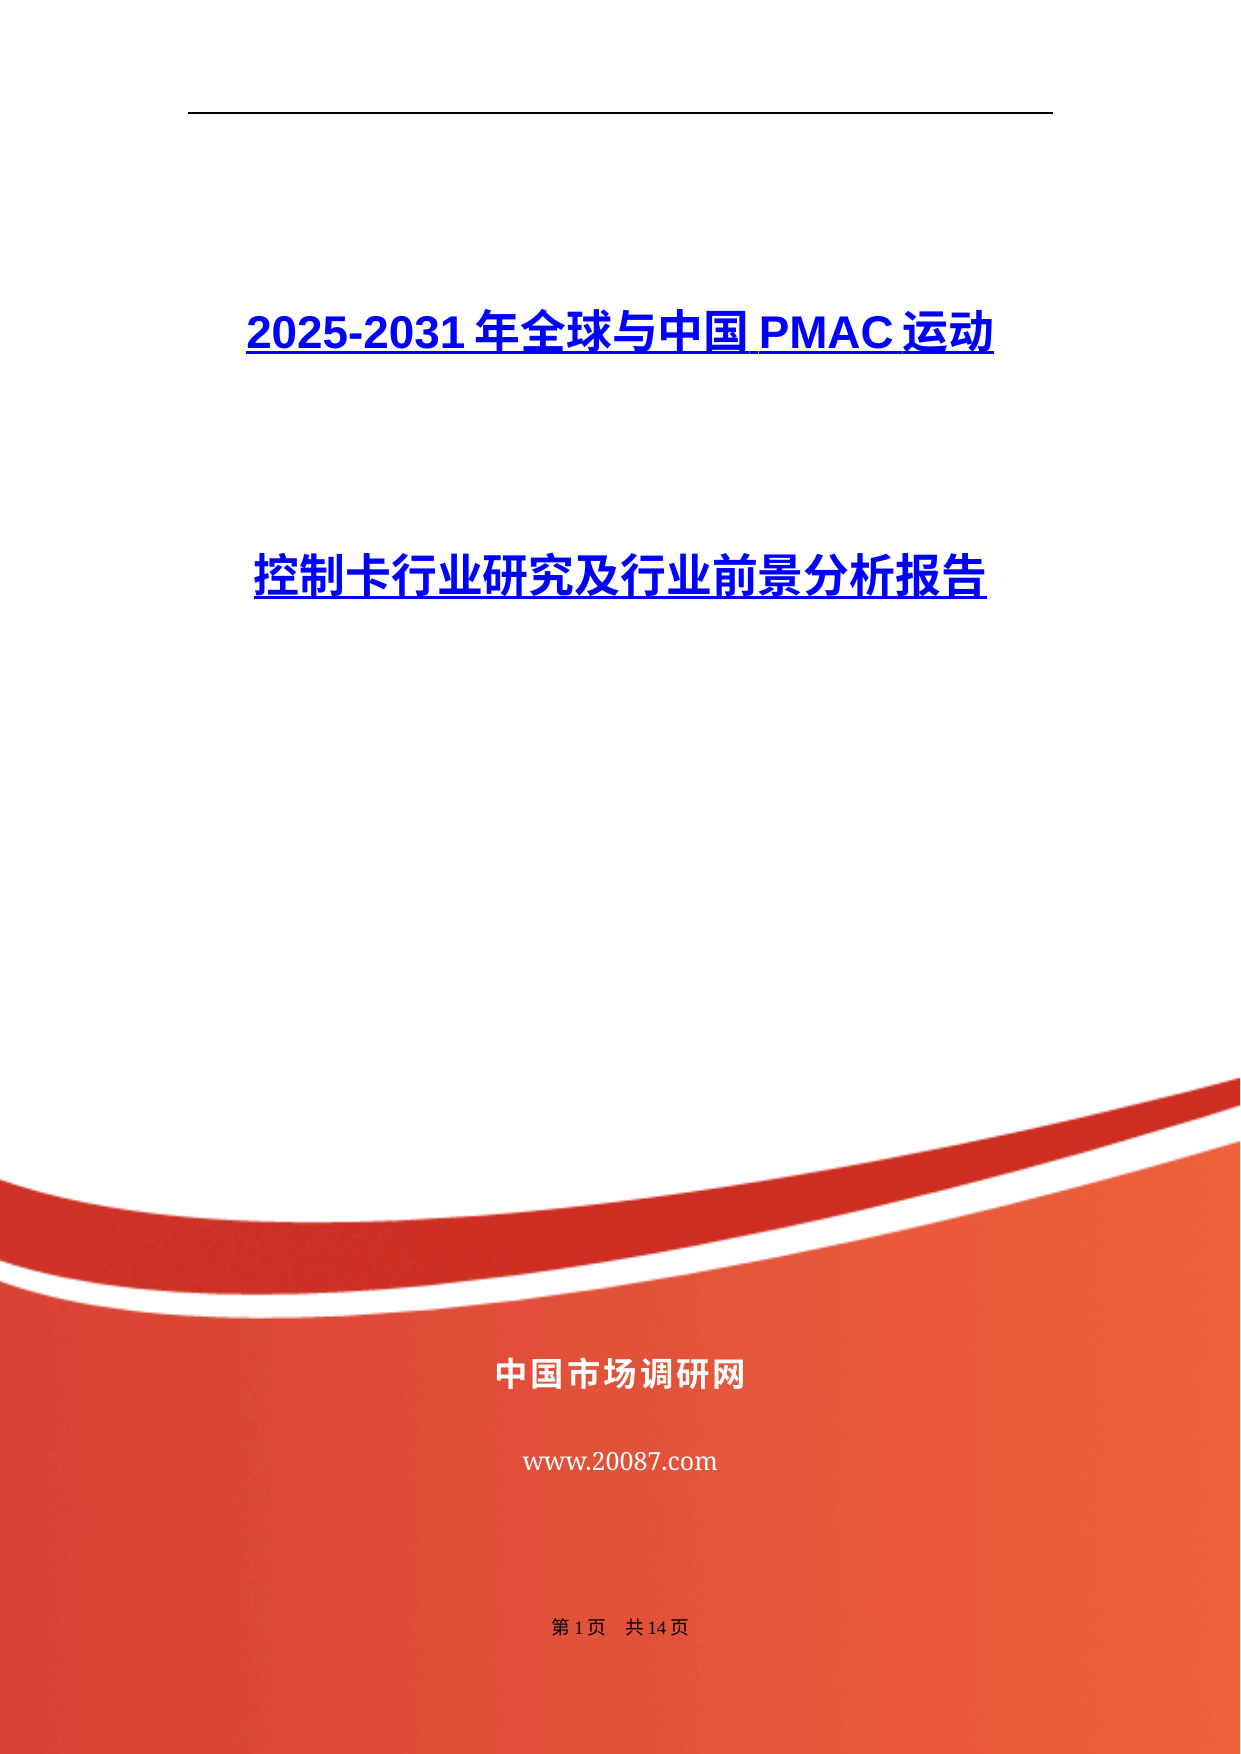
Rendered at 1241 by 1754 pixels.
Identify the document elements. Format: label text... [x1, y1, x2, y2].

picture [0, 1006, 1241, 1754]
table_header 2025-2031年全球与中国PMAC运动控制卡行业研究及行业前景分析报告 [188, 207, 1053, 773]
text www.20087.com [187, 1428, 1053, 1493]
subtitle 中国市场调研网 [187, 1339, 1053, 1404]
